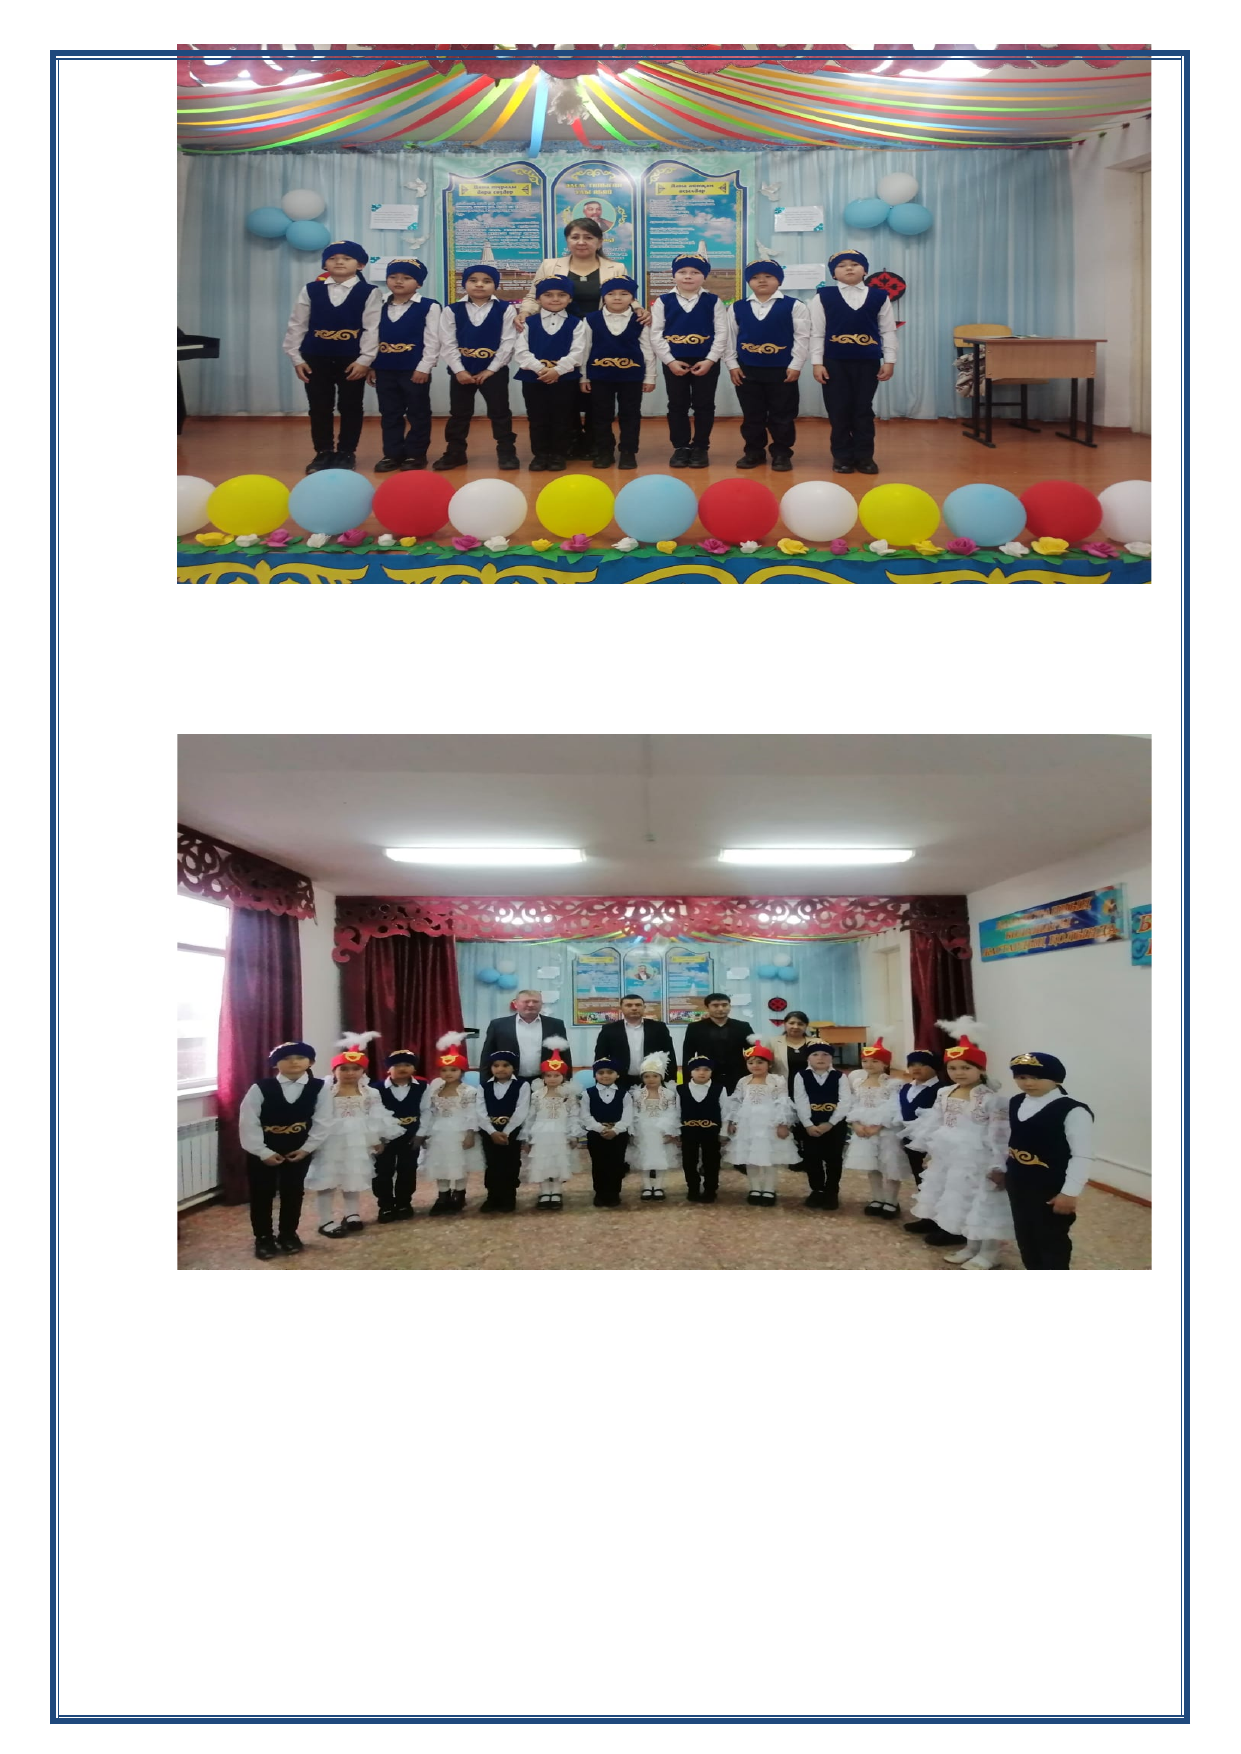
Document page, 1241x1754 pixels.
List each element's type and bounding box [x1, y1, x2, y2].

picture [177, 734, 1152, 1270]
picture [177, 60, 1152, 584]
picture [177, 44, 1152, 50]
